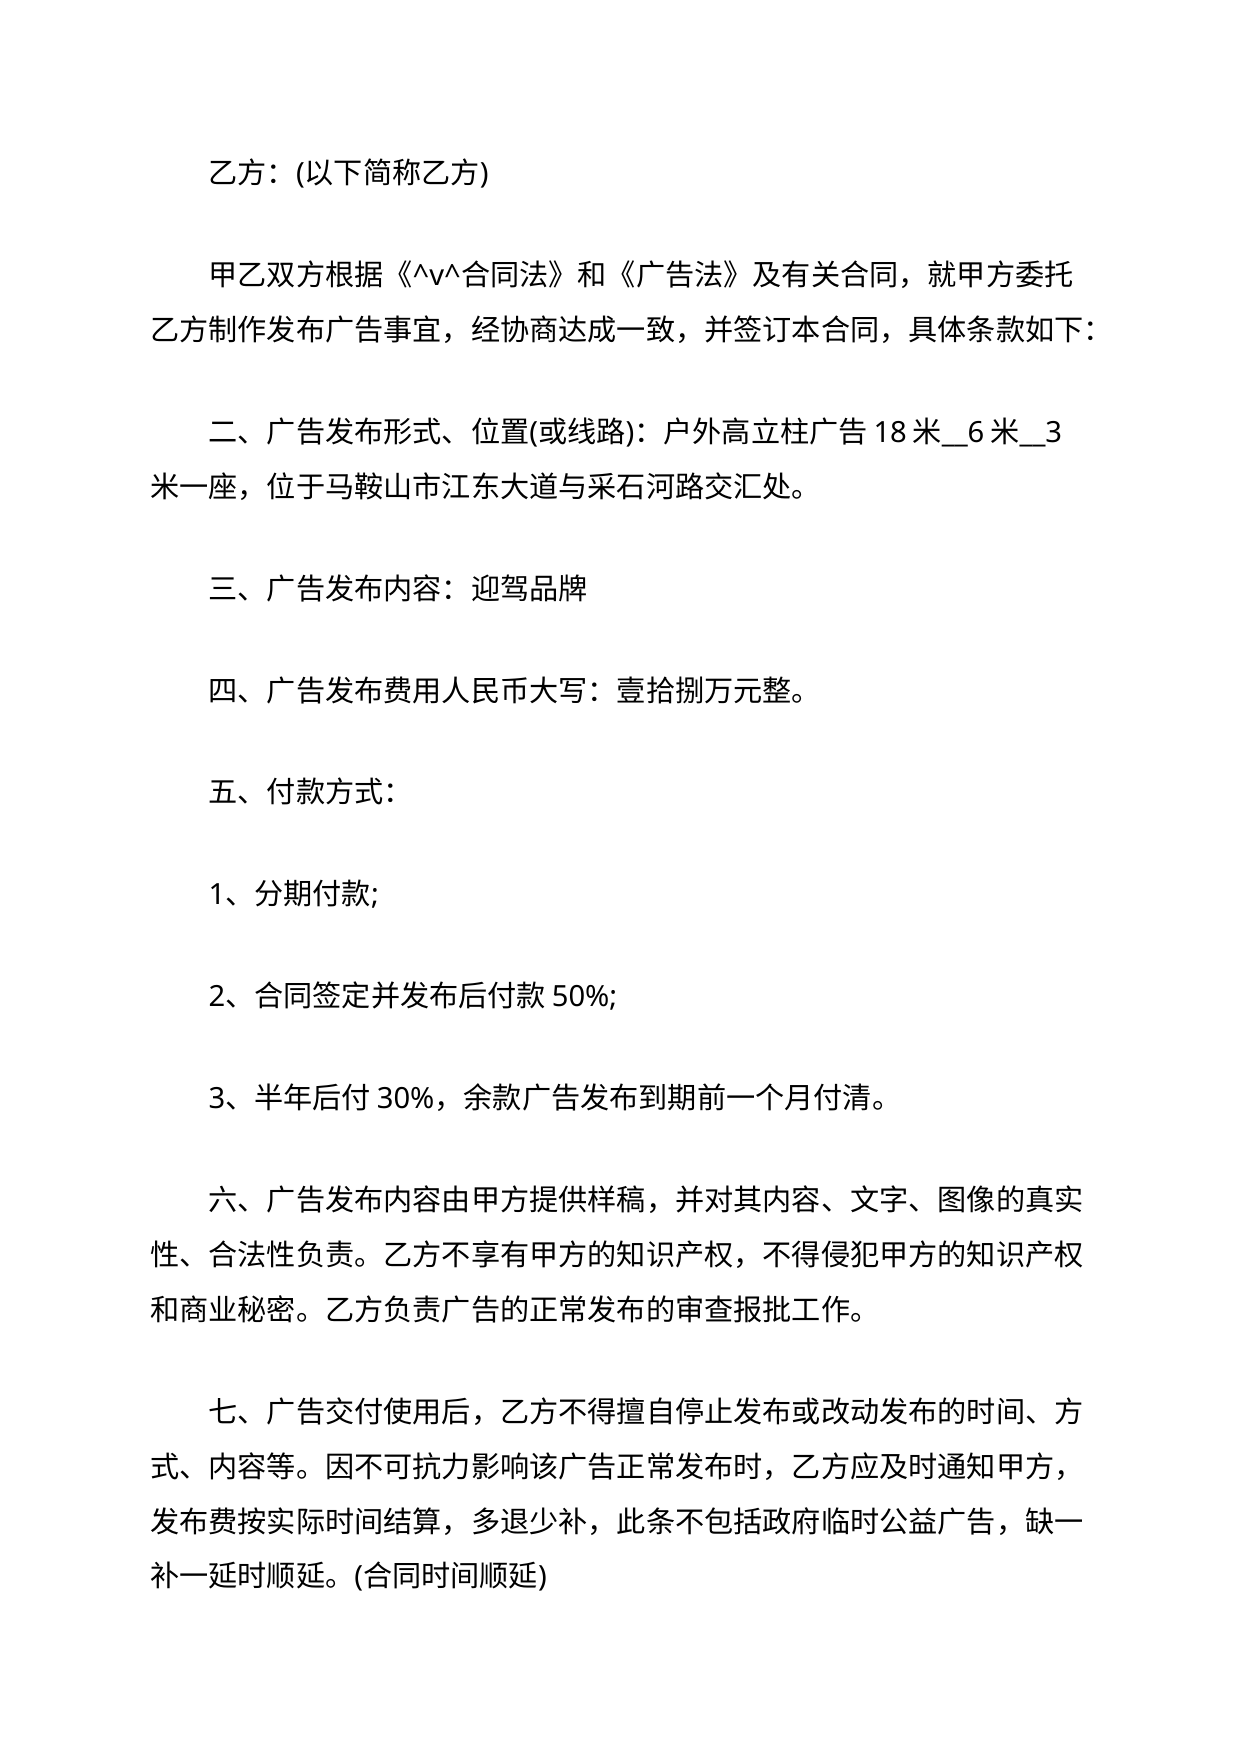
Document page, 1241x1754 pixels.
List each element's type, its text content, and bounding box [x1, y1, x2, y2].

text 3、半年后付30%，余款广告发布到期前一个月付清。 [150, 1075, 1090, 1117]
text 四、广告发布费用人民币大写：壹拾捌万元整。 [150, 667, 1090, 709]
text 2、合同签定并发布后付款50%; [150, 973, 1090, 1015]
text 二、广告发布形式、位置(或线路)：户外高立柱广告18米__6米__3米一座，位于马鞍山市江东大道与采石河路交汇处。 [150, 409, 1090, 506]
text 三、广告发布内容：迎驾品牌 [150, 566, 1090, 608]
text 六、广告发布内容由甲方提供样稿，并对其内容、文字、图像的真实性、合法性负责。乙方不享有甲方的知识产权，不得侵犯甲方的知识产权和商业秘密。乙方负责广告的正常发布的审查报批工作。 [150, 1177, 1090, 1329]
text 五、付款方式： [150, 769, 1090, 811]
text 乙方：(以下简称乙方) [150, 150, 1090, 192]
text 七、广告交付使用后，乙方不得擅自停止发布或改动发布的时间、方式、内容等。因不可抗力影响该广告正常发布时，乙方应及时通知甲方，发布费按实际时间结算，多退少补，此条不包括政府临时公益广告，缺一补一延时顺延。(合同时间顺延) [150, 1388, 1090, 1595]
text 甲乙双方根据《^v^合同法》和《广告法》及有关合同，就甲方委托乙方制作发布广告事宜，经协商达成一致，并签订本合同，具体条款如下： [150, 252, 1090, 349]
text 1、分期付款; [150, 871, 1090, 913]
